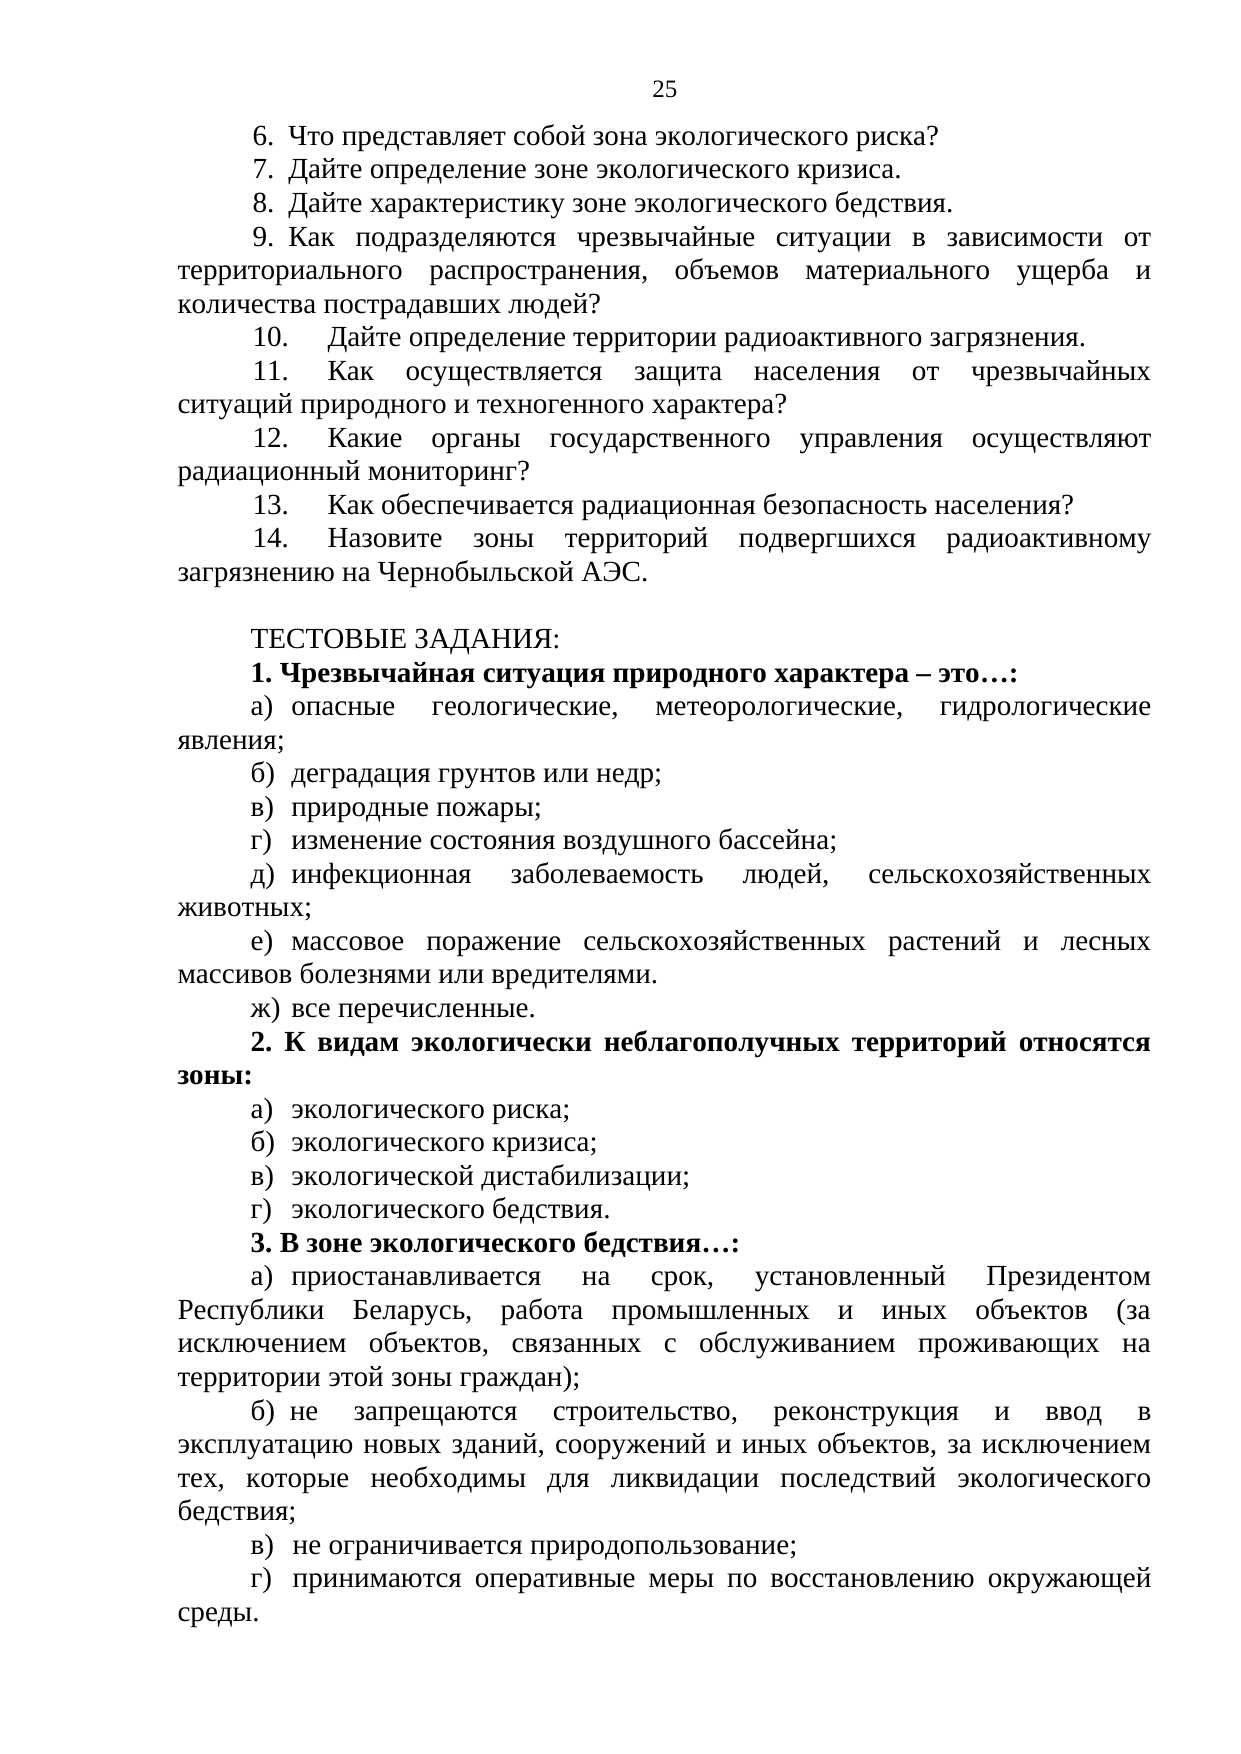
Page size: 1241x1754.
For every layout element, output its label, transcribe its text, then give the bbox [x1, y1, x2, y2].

text е) массовое поражение сельскохозяйственных растений и лесных массивов болезнями или вредителями. [177, 923, 1152, 990]
text ж) все перечисленные. [177, 990, 1152, 1024]
text 3. В зоне экологического бедствия…: [177, 1225, 1152, 1258]
text г) принимаются оперативные меры по восстановлению окружающей среды. [177, 1560, 1152, 1627]
list Какие органы государственного управления осуществляют радиационный мониторинг? [177, 420, 1152, 487]
list Как осуществляется защита населения от чрезвычайных ситуаций природного и техногенного характера? [177, 353, 1152, 420]
list Дайте определение зоне экологического кризиса. [177, 152, 1152, 185]
list Как обеспечивается радиационная безопасность населения? [177, 487, 1152, 521]
list Дайте характеристику зоне экологического бедствия. [177, 185, 1152, 219]
text в) природные пожары; [177, 789, 1152, 822]
text в) экологической дистабилизации; [177, 1158, 1152, 1191]
text а) экологического риска; [177, 1091, 1152, 1124]
text г) изменение состояния воздушного бассейна; [177, 822, 1152, 856]
list Дайте определение территории радиоактивного загрязнения. [177, 319, 1152, 353]
text б) не запрещаются строительство, реконструкция и ввод в эксплуатацию новых зданий, сооружений и иных объектов, за исключением тех, которые необходимы для ликвидации последствий экологического бедствия; [177, 1393, 1152, 1527]
text а) опасные геологические, метеорологические, гидрологические явления; [177, 688, 1152, 755]
list Назовите зоны территорий подвергшихся радиоактивному загрязнению на Чернобыльской АЭС. [177, 521, 1152, 588]
text а) приостанавливается на срок, установленный Президентом Республики Беларусь, работа промышленных и иных объектов (за исключением объектов, связанных с обслуживанием проживающих на территории этой зоны граждан); [177, 1258, 1152, 1393]
text б) экологического кризиса; [177, 1124, 1152, 1158]
text Тестовые задания: [177, 621, 1152, 655]
list Что представляет собой зона экологического риска? [177, 118, 1152, 152]
list Как подразделяются чрезвычайные ситуации в зависимости от территориального распространения, объемов материального ущерба и количества пострадавших людей? [177, 219, 1152, 319]
text б) деградация грунтов или недр; [177, 755, 1152, 789]
text в) не ограничивается природопользование; [177, 1527, 1152, 1560]
text г) экологического бедствия. [177, 1191, 1152, 1225]
text д) инфекционная заболеваемость людей, сельскохозяйственных животных; [177, 856, 1152, 923]
text 2. К видам экологически неблагополучных территорий относятся зоны: [177, 1024, 1152, 1091]
text 1. Чрезвычайная ситуация природного характера – это…: [177, 655, 1152, 688]
